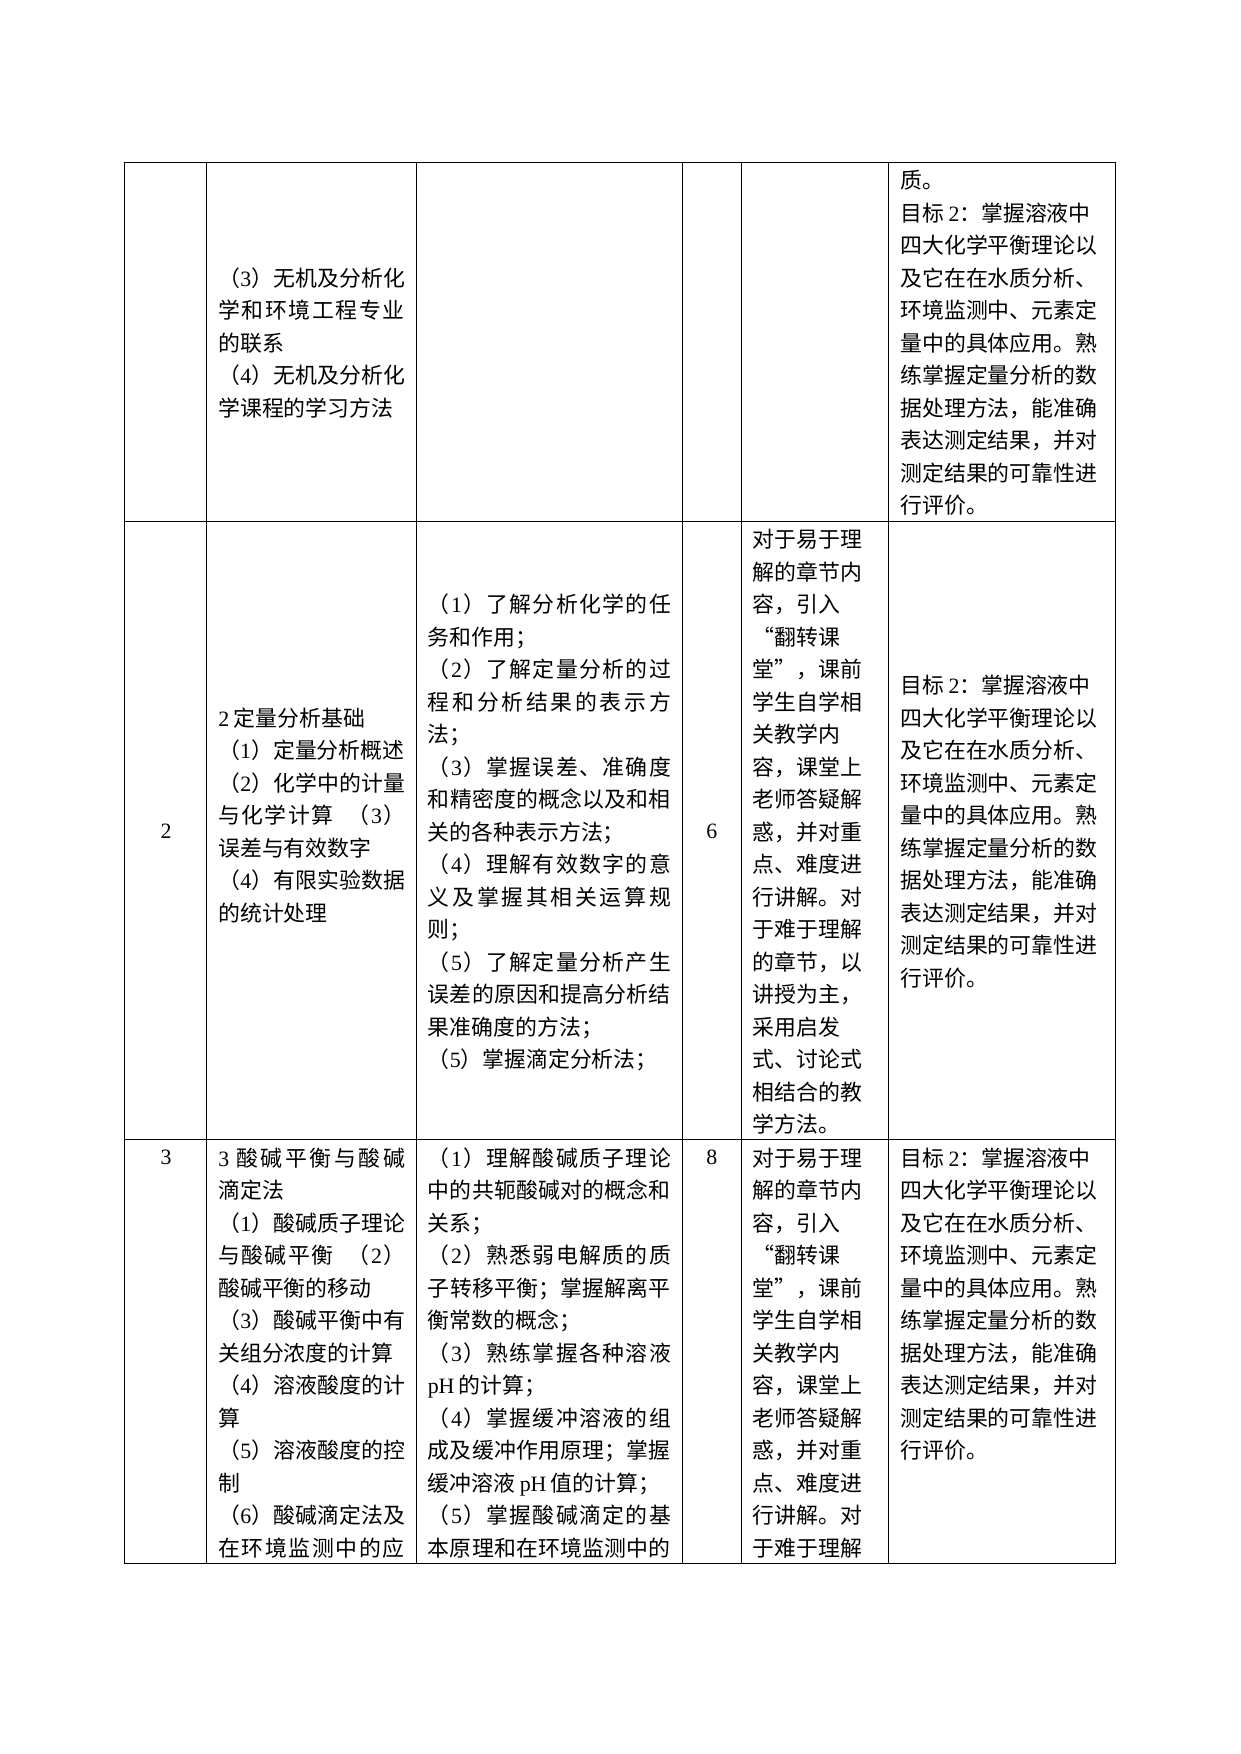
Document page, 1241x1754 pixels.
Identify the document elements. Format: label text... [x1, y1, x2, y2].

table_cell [742, 163, 888, 521]
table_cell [417, 1140, 682, 1563]
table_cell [207, 1140, 416, 1563]
table_cell 目标2：掌握溶液中四大化学平衡理论以及它在在水质分析、环境监测中、元素定量中的具体应用。熟练掌握定量分析的数据处理方法，能准确表达测定结果，并对测定结果的可靠性进行评价。 [889, 522, 1115, 1139]
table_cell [889, 1140, 1115, 1563]
table_cell 1 [683, 163, 741, 521]
table_cell 3 [125, 1140, 206, 1563]
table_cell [417, 163, 682, 521]
table_cell 对于易于理解的章节内容，引入“翻转课堂”，课前学生自学相关教学内容，课堂上老师答疑解惑，并对重点、难度进行讲解。对于难于理解的章节，以讲授为主，采用启发式、讨论式相结合的教学方法。 [742, 522, 888, 1139]
table_cell （1）了解分析化学的任务和作用； （2）了解定量分析的过程和分析结果的表示方法； （3）掌握误差、准确度和精密度的概念以及和相关的各种表示方法； （4）理解有效数字的意义及掌握其相关运算规则； （5）了解定量分析产生误差的原因和提高分析结果准确度的方法； （5）掌握滴定分析法； [417, 522, 682, 1139]
table_cell 6 [683, 522, 741, 1139]
table_cell 2 [125, 522, 206, 1139]
table_cell 1 [125, 163, 206, 521]
table_cell 2定量分析基础 （1）定量分析概述 （2）化学中的计量与化学计算 （3）误差与有效数字 （4）有限实验数据的统计处理 [207, 522, 416, 1139]
table_cell 8 [683, 1140, 741, 1563]
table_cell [742, 1140, 888, 1563]
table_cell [207, 163, 416, 521]
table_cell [889, 163, 1115, 521]
